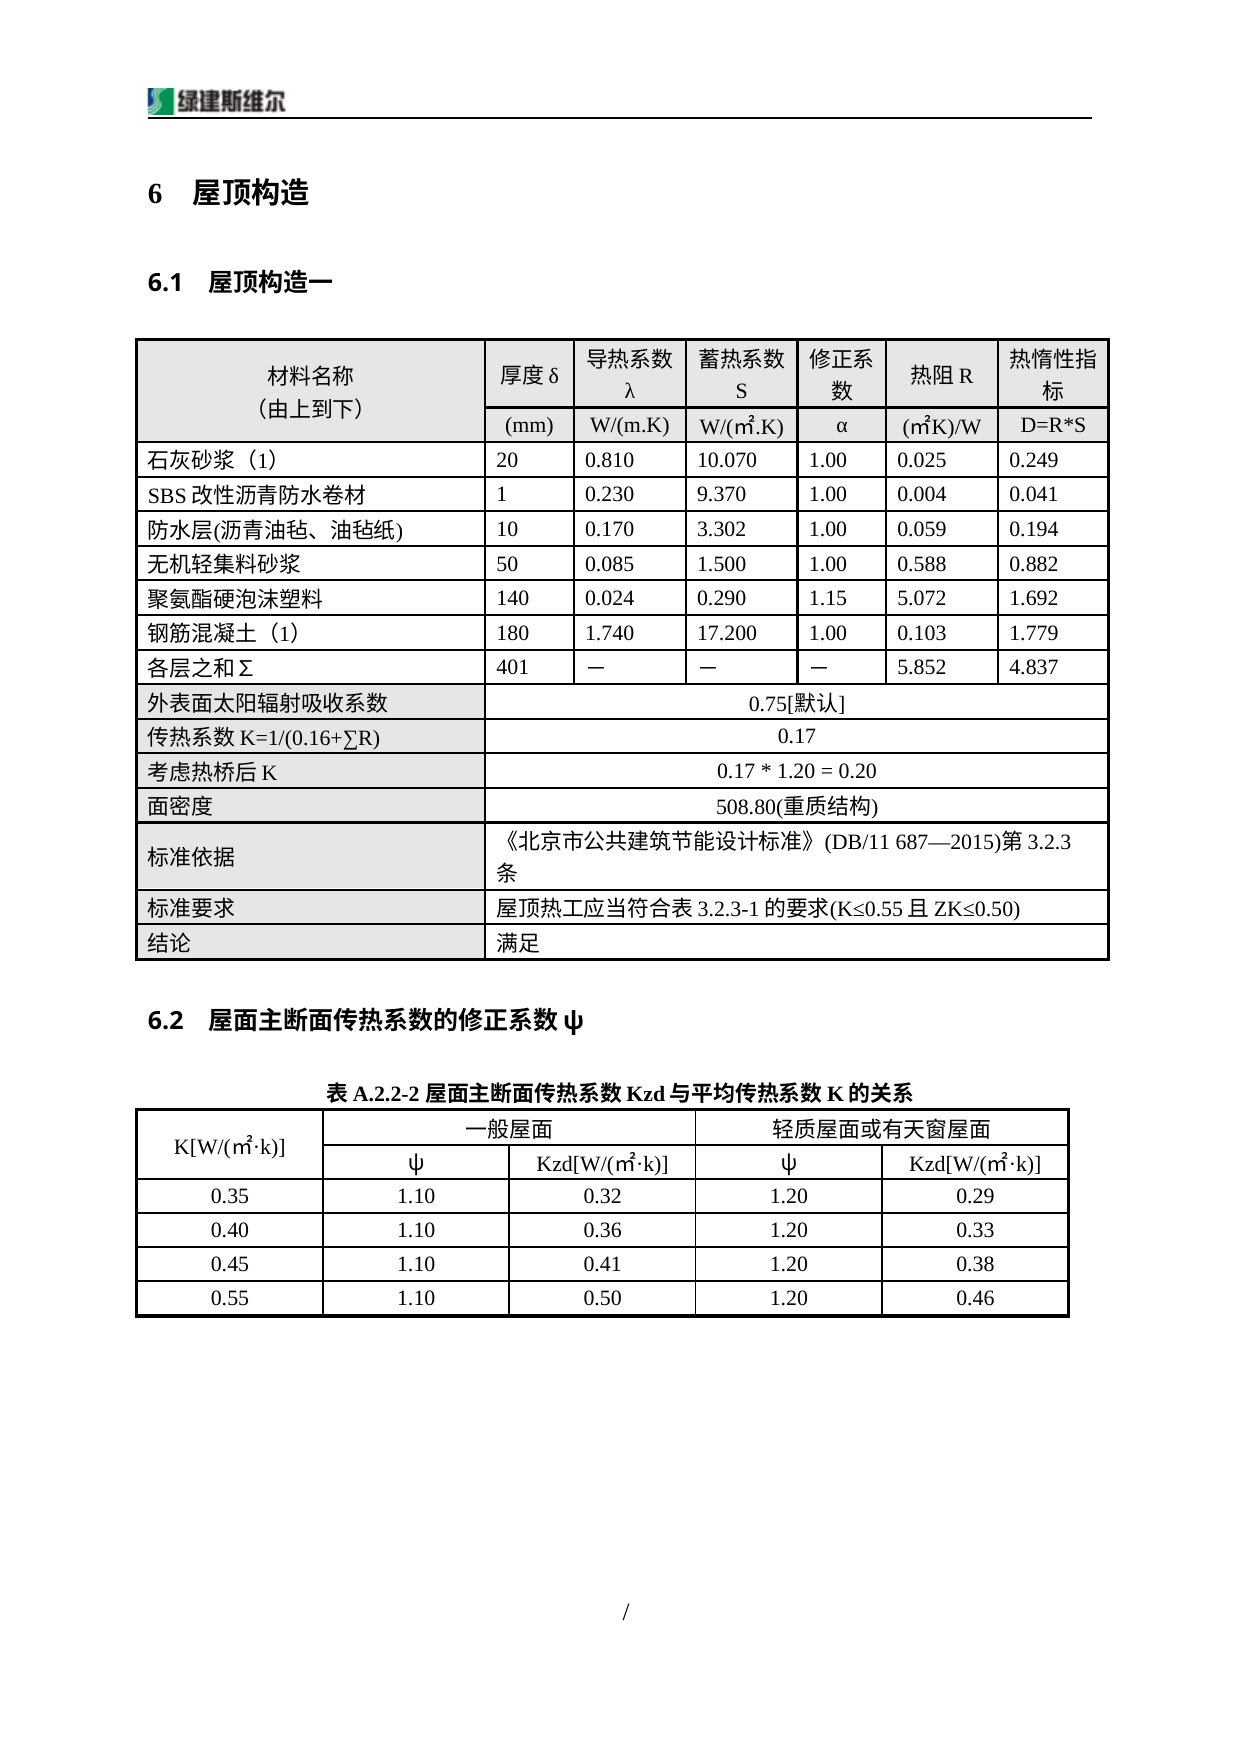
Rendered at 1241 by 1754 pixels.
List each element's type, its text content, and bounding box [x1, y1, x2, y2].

table_cell 1.10 [324, 1248, 508, 1280]
table_cell 0.004 [887, 478, 997, 510]
table_cell 聚氨酯硬泡沫塑料 [138, 581, 484, 614]
table_cell 石灰砂浆（1） [138, 443, 484, 476]
table_cell 防水层(沥青油毡、油毡纸) [138, 512, 484, 545]
table_cell 180 [486, 616, 573, 648]
table_cell 0.75[默认] [486, 685, 1107, 718]
table_cell 0.46 [883, 1282, 1067, 1314]
table_cell 0.024 [575, 581, 685, 614]
table_cell D=R*S [999, 409, 1107, 441]
table_cell 0.290 [687, 581, 796, 614]
table_cell (mm) [486, 409, 573, 441]
table_cell 0.38 [883, 1248, 1067, 1280]
table_cell 0.35 [138, 1180, 322, 1212]
table_cell 钢筋混凝土（1） [138, 616, 484, 648]
table_cell W/(㎡.K) [687, 409, 796, 441]
table_cell 0.45 [138, 1248, 322, 1280]
table_cell 4.837 [999, 651, 1107, 683]
table_header 厚度δ [486, 341, 573, 406]
table_cell 0.29 [883, 1180, 1067, 1212]
subtitle 屋顶构造 [148, 158, 1092, 223]
table_cell 0.170 [575, 512, 685, 545]
table_header 材料名称 （由上到下） [138, 341, 484, 441]
table_cell 508.80(重质结构) [486, 789, 1107, 821]
table_header 导热系数λ [575, 341, 685, 406]
table_cell 140 [486, 581, 573, 614]
table_cell Kzd[W/(㎡·k)] [510, 1146, 695, 1178]
table_cell 0.085 [575, 547, 685, 579]
table_cell － [687, 651, 796, 683]
table_cell W/(m.K) [575, 409, 685, 441]
table_cell 外表面太阳辐射吸收系数 [138, 685, 484, 718]
table_cell 0.17 [486, 720, 1107, 752]
table_cell 1.779 [999, 616, 1107, 648]
table_cell 无机轻集料砂浆 [138, 547, 484, 579]
table_cell 1.692 [999, 581, 1107, 614]
table_cell 5.852 [887, 651, 997, 683]
table_cell 1.00 [799, 547, 885, 579]
table_cell 1.20 [696, 1282, 881, 1314]
table_cell 0.249 [999, 443, 1107, 476]
subtitle 屋面主断面传热系数的修正系数ψ [148, 986, 1092, 1051]
table_cell 考虑热桥后K [138, 754, 484, 787]
picture [147, 88, 289, 115]
table_cell 20 [486, 443, 573, 476]
table_cell 1.00 [799, 512, 885, 545]
table_header 修正系数 [799, 341, 885, 406]
table_header 轻质屋面或有天窗屋面 [696, 1111, 1067, 1144]
table_cell 结论 [138, 925, 484, 958]
table_cell 1.10 [324, 1214, 508, 1246]
table_cell 0.41 [510, 1248, 695, 1280]
table_cell － [575, 651, 685, 683]
table_cell 0.194 [999, 512, 1107, 545]
table_cell 0.32 [510, 1180, 695, 1212]
table_cell 0.041 [999, 478, 1107, 510]
table_header K[W/(㎡·k)] [138, 1111, 322, 1178]
table_cell 0.103 [887, 616, 997, 648]
table_cell 0.059 [887, 512, 997, 545]
text 表-2 屋面主断面传热系数Kzd与平均传热系数K的关系 [148, 1076, 1092, 1108]
table_cell Kzd[W/(㎡·k)] [883, 1146, 1067, 1178]
table_cell α [799, 409, 885, 441]
table_cell ψ [324, 1146, 508, 1178]
table_cell 0.36 [510, 1214, 695, 1246]
table_cell 50 [486, 547, 573, 579]
table_cell 0.55 [138, 1282, 322, 1314]
table_cell 传热系数K=1/(0.16+∑R) [138, 720, 484, 752]
table_header 热惰性指标 [999, 341, 1107, 406]
table_cell 1.15 [799, 581, 885, 614]
table_cell 401 [486, 651, 573, 683]
table_header 热阻R [887, 341, 997, 406]
table_cell 9.370 [687, 478, 796, 510]
subtitle 屋顶构造一 [148, 248, 1092, 313]
table_cell 标准依据 [138, 824, 484, 888]
table_cell 1.00 [799, 443, 885, 476]
table_cell 1 [486, 478, 573, 510]
table_cell 《北京市公共建筑节能设计标准》(DB/11 687—2015)第3.2.3条 [486, 824, 1107, 888]
table_cell 10.070 [687, 443, 796, 476]
table_cell 0.025 [887, 443, 997, 476]
table_cell 1.20 [696, 1180, 881, 1212]
table_cell 1.00 [799, 616, 885, 648]
table_cell 标准要求 [138, 891, 484, 923]
table_cell 5.072 [887, 581, 997, 614]
table_cell 0.50 [510, 1282, 695, 1314]
table_cell 17.200 [687, 616, 796, 648]
table_header 一般屋面 [324, 1111, 695, 1144]
table_cell 1.10 [324, 1282, 508, 1314]
table_cell 0.588 [887, 547, 997, 579]
table_cell ψ [696, 1146, 881, 1178]
table_cell 1.500 [687, 547, 796, 579]
table_cell 0.810 [575, 443, 685, 476]
table_cell 3.302 [687, 512, 796, 545]
table_cell 1.00 [799, 478, 885, 510]
table_cell 0.33 [883, 1214, 1067, 1246]
table_cell SBS改性沥青防水卷材 [138, 478, 484, 510]
table_cell 面密度 [138, 789, 484, 821]
table_header 蓄热系数S [687, 341, 796, 406]
table_cell 1.10 [324, 1180, 508, 1212]
table_cell (㎡K)/W [887, 409, 997, 441]
table_cell 满足 [486, 925, 1107, 958]
table_cell 0.17 * 1.20 = 0.20 [486, 754, 1107, 787]
table_cell 0.230 [575, 478, 685, 510]
table_cell 1.20 [696, 1214, 881, 1246]
table_cell 10 [486, 512, 573, 545]
table_cell － [799, 651, 885, 683]
table_cell 各层之和∑ [138, 651, 484, 683]
table_cell 0.40 [138, 1214, 322, 1246]
table_cell 1.740 [575, 616, 685, 648]
table_cell 1.20 [696, 1248, 881, 1280]
table_cell 0.882 [999, 547, 1107, 579]
table_cell 屋顶热工应当符合表3.2.3-1的要求(K≤0.55且ZK≤0.50) [486, 891, 1107, 923]
